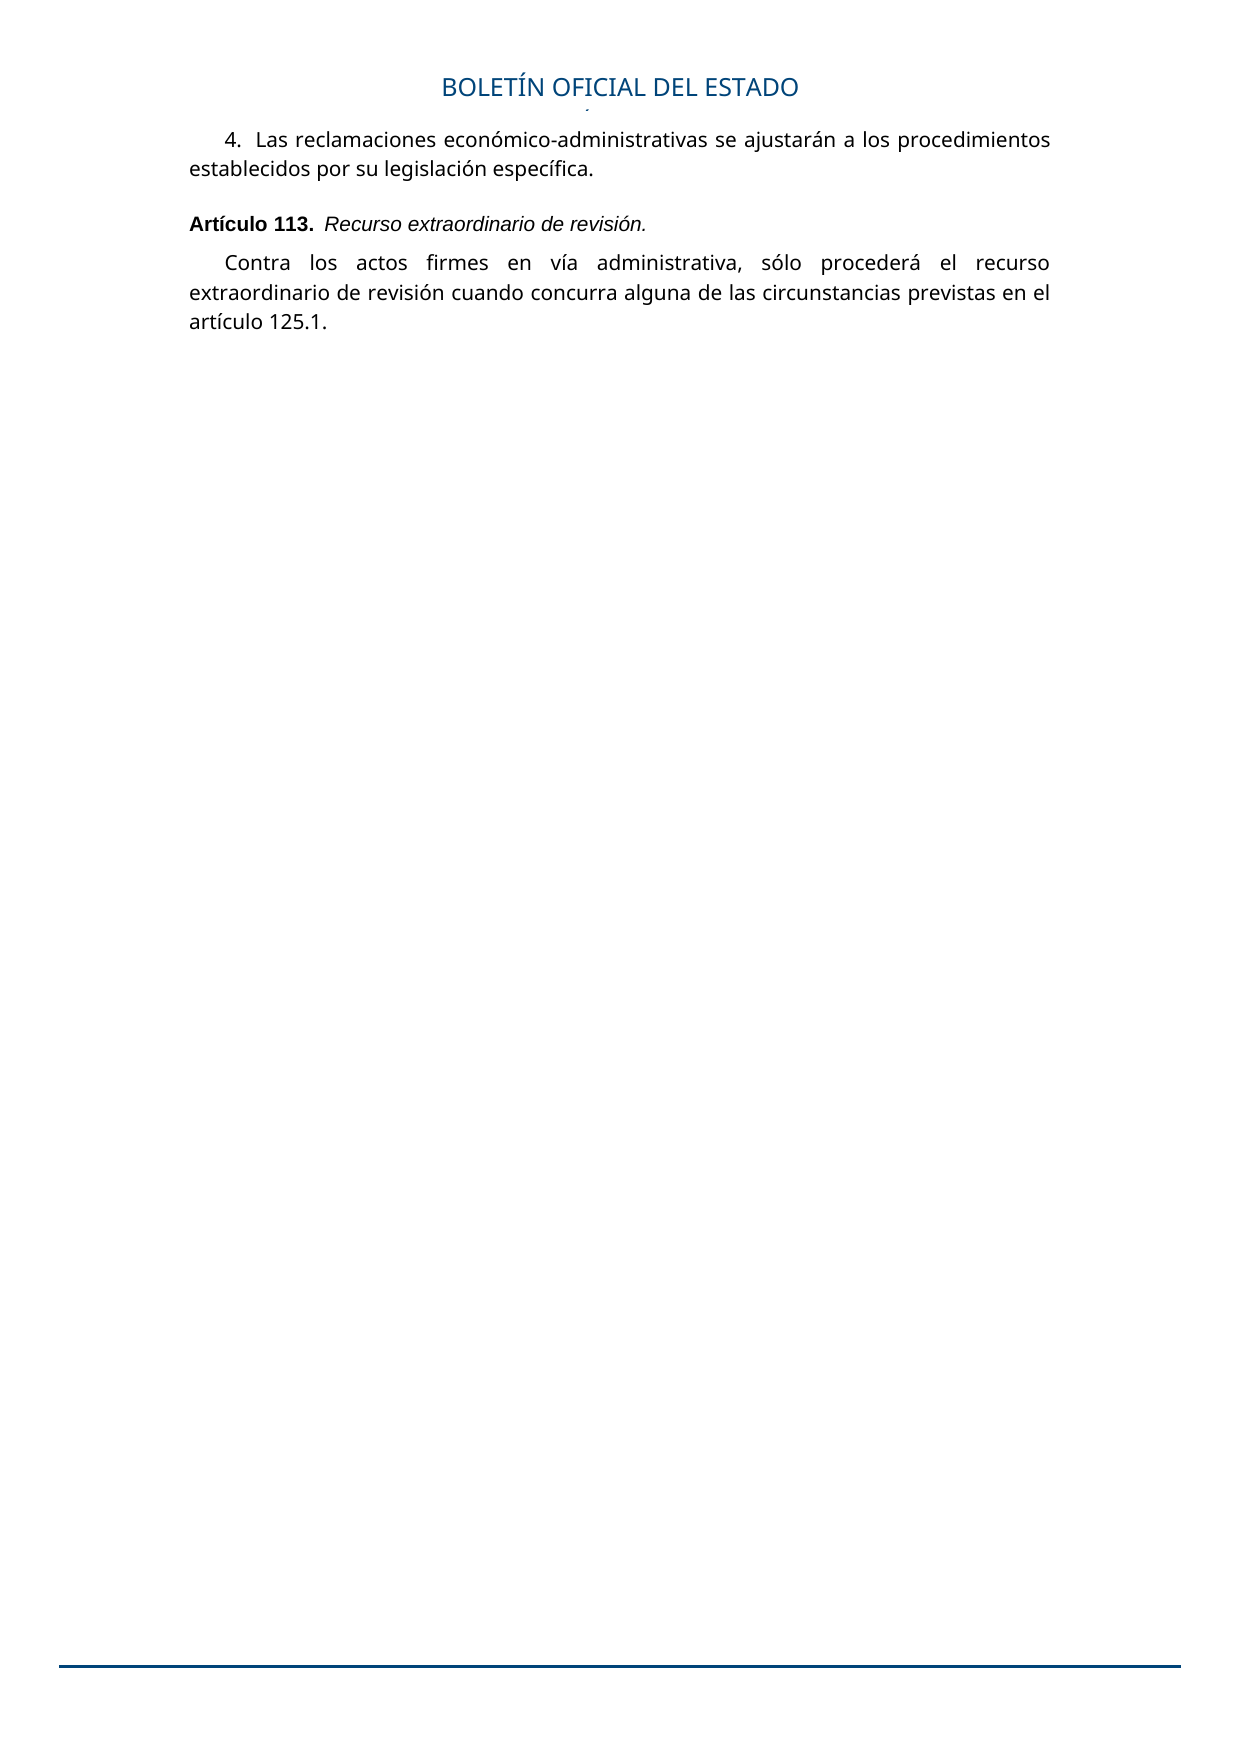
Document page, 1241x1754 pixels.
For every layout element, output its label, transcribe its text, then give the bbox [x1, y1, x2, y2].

text Contra los actos firmes en vía administrativa, sólo procederá el recurso extraordinario de revisión cuando concurra alguna de las circunstancias previstas en el artículo 125.1. [189, 248, 1051, 335]
list Las reclamaciones económico-administrativas se ajustarán a los procedimientos establecidos por su legislación específica. [189, 125, 1051, 183]
text Artículo 113. Recurso extraordinario de revisión. [189, 212, 1184, 236]
